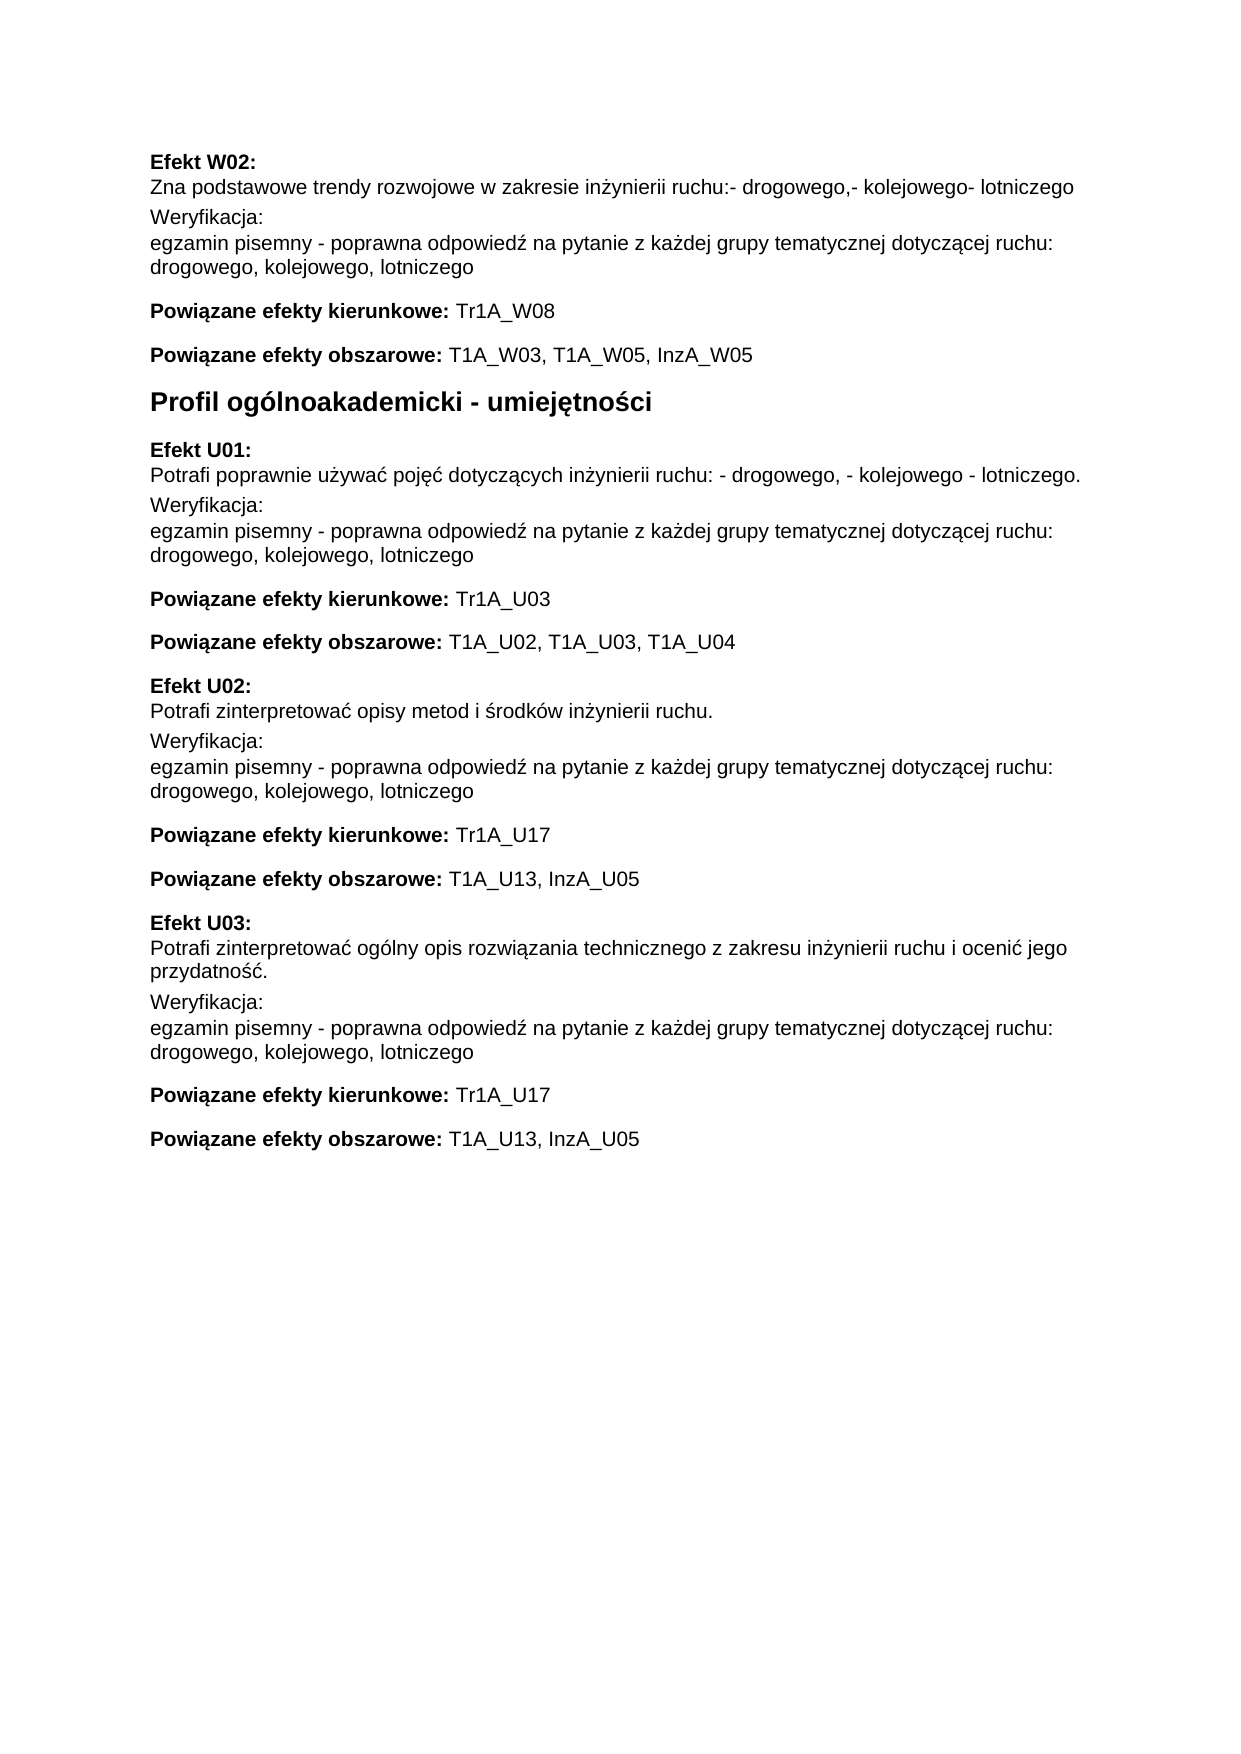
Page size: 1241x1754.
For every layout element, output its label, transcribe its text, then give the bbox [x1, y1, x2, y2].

text Powiązane efekty kierunkowe: Tr1A_U17 [150, 1083, 1090, 1107]
text Potrafi zinterpretować ogólny opis rozwiązania technicznego z zakresu inżynierii ruchu i ocenić jego przydatność. [150, 935, 1090, 983]
text Powiązane efekty kierunkowe: Tr1A_W08 [150, 299, 1090, 323]
text Potrafi zinterpretować opisy metod i środków inżynierii ruchu. [150, 699, 1090, 723]
text Weryfikacja: [150, 205, 1090, 229]
text Powiązane efekty obszarowe: T1A_U13, InzA_U05 [150, 1127, 1090, 1151]
text Efekt U01: [150, 437, 1090, 461]
text Efekt U03: [150, 910, 1090, 934]
text Powiązane efekty obszarowe: T1A_U02, T1A_U03, T1A_U04 [150, 630, 1090, 654]
subtitle Profil ogólnoakademicki - umiejętności [150, 386, 1090, 418]
text Powiązane efekty obszarowe: T1A_W03, T1A_W05, InzA_W05 [150, 343, 1090, 367]
text Weryfikacja: [150, 729, 1090, 753]
text Weryfikacja: [150, 493, 1090, 517]
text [150, 231, 1090, 279]
text Efekt U02: [150, 674, 1090, 698]
text Powiązane efekty kierunkowe: Tr1A_U03 [150, 586, 1090, 610]
text Potrafi poprawnie używać pojęć dotyczących inżynierii ruchu: - drogowego, - kolejowego - lotniczego. [150, 462, 1090, 486]
text Powiązane efekty kierunkowe: Tr1A_U17 [150, 823, 1090, 847]
text egzamin pisemny - poprawna odpowiedź na pytanie z każdej grupy tematycznej dotyczącej ruchu: drogowego, kolejowego, lotniczego [150, 519, 1090, 567]
text Zna podstawowe trendy rozwojowe w zakresie inżynierii ruchu:- drogowego,- kolejowego- lotniczego [150, 175, 1090, 199]
text egzamin pisemny - poprawna odpowiedź na pytanie z każdej grupy tematycznej dotyczącej ruchu: drogowego, kolejowego, lotniczego [150, 755, 1090, 803]
text egzamin pisemny - poprawna odpowiedź na pytanie z każdej grupy tematycznej dotyczącej ruchu: drogowego, kolejowego, lotniczego [150, 1016, 1090, 1063]
text Efekt W02: [150, 150, 1090, 174]
text Powiązane efekty obszarowe: T1A_U13, InzA_U05 [150, 867, 1090, 891]
text Weryfikacja: [150, 989, 1090, 1013]
